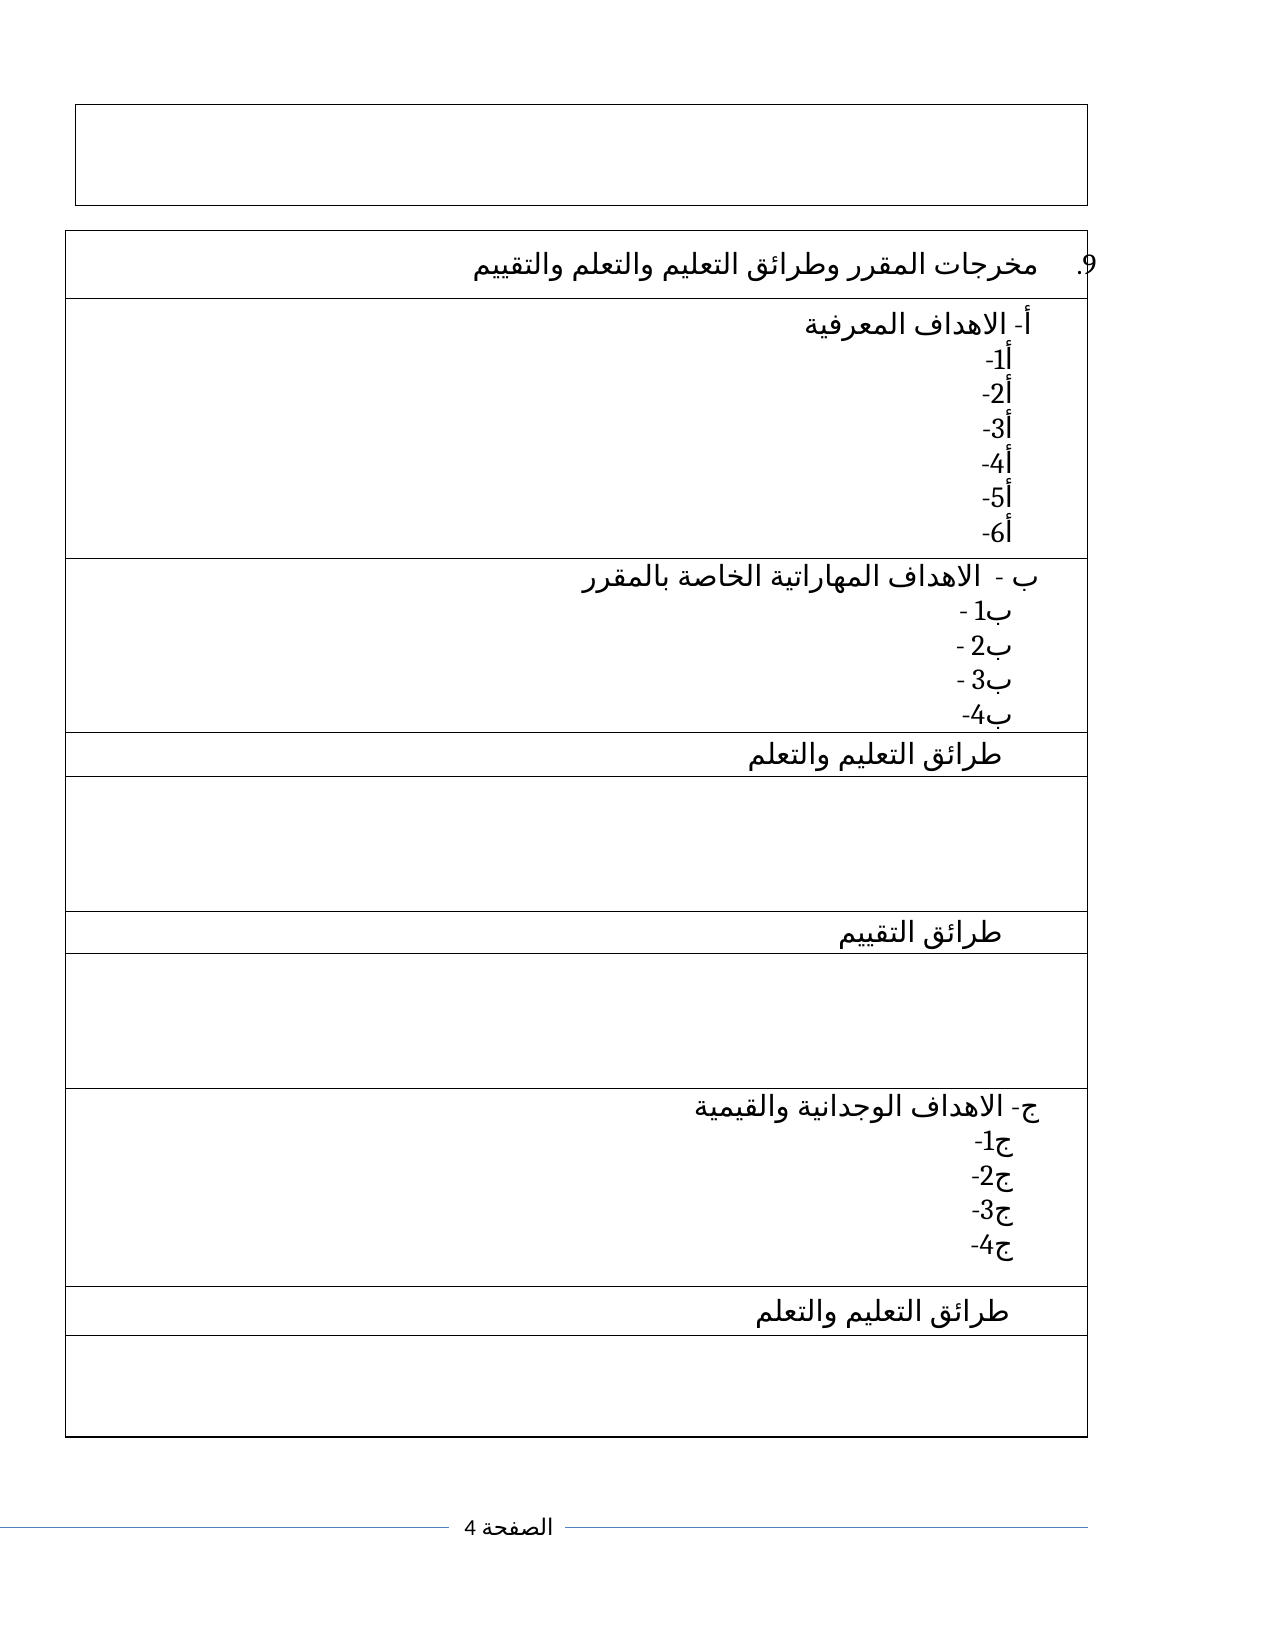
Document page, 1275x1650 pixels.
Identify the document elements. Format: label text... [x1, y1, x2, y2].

table_cell ج- الاهداف الوجدانية والقيمية ج1- ج2- ج3- ج4- [66, 1089, 1087, 1286]
table_cell [66, 777, 1087, 911]
table_cell أ- الاهداف المعرفية أ1- أ2- أ3- أ4- أ5- أ6- [66, 299, 1087, 558]
table_cell طرائق التقييم [66, 912, 1087, 952]
table_cell [66, 954, 1087, 1088]
table_header مخرجات المقرر وطرائق التعليم والتعلم والتقييم [66, 231, 1087, 298]
table_cell [76, 105, 1087, 205]
table_cell [66, 1336, 1087, 1436]
table_cell ب - الاهداف المهاراتية الخاصة بالمقرر ب1 - ب2 - ب3 - ب4- [66, 559, 1087, 732]
table_cell طرائق التعليم والتعلم [66, 1287, 1087, 1335]
table_cell طرائق التعليم والتعلم [66, 733, 1087, 776]
